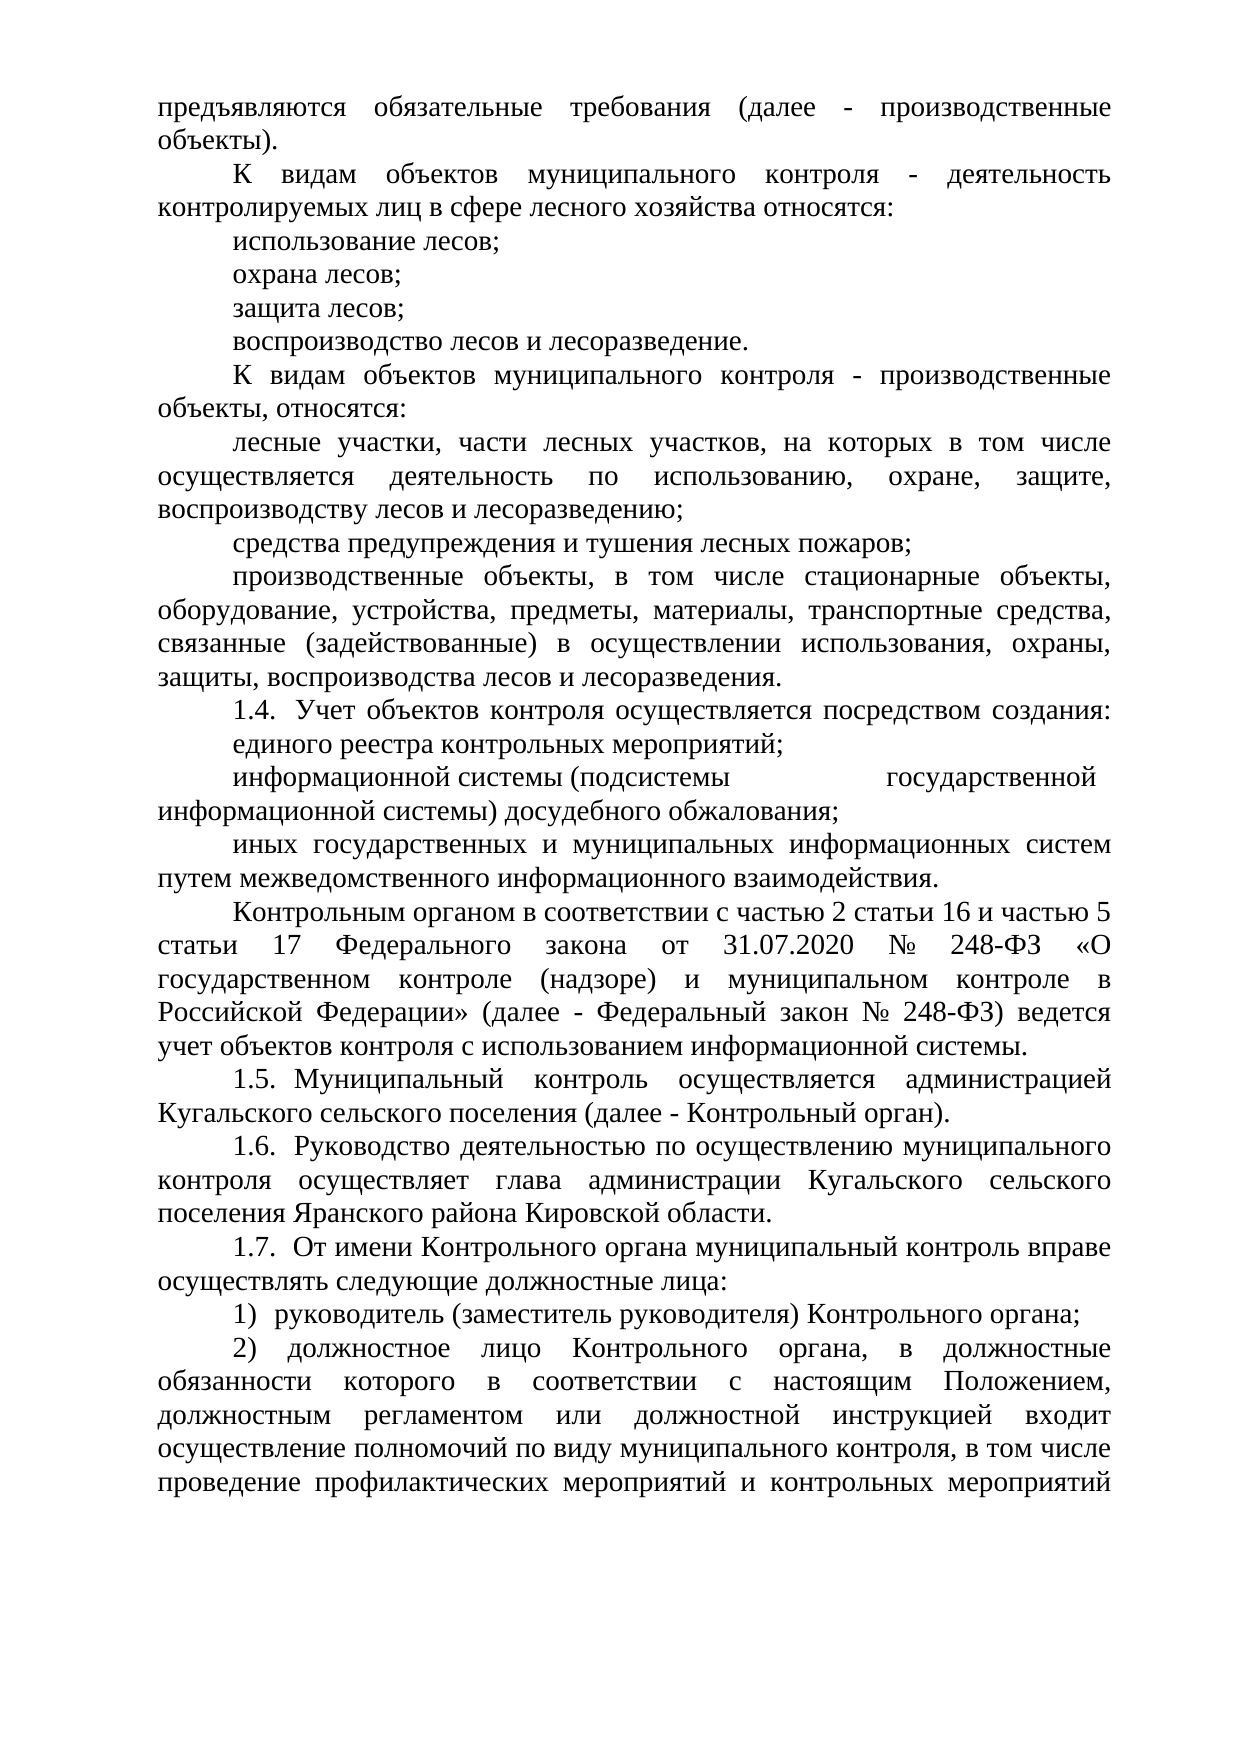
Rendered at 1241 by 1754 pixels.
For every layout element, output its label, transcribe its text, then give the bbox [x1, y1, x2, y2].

list Руководство деятельностью по осуществлению муниципального контроля осуществляет глава администрации Кугальского сельского поселения Яранского района Кировской области. [157, 1128, 1112, 1229]
text информационной системы) досудебного обжалования; [157, 793, 1112, 827]
list Муниципальный контроль осуществляется администрацией Кугальского сельского поселения (далее - Контрольный орган). [157, 1061, 1112, 1128]
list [157, 1330, 1112, 1497]
text К видам объектов муниципального контроля - деятельность контролируемых лиц в сфере лесного хозяйства относятся: [157, 156, 1112, 223]
text Контрольным органом в соответствии с частью 2 статьи 16 и частью 5 статьи 17 Федерального закона от 31.07.2020 № 248-ФЗ «О государственном контроле (надзоре) и муниципальном контроле в Российской Федерации» (далее - Федеральный закон № 248-ФЗ) ведется учет объектов контроля с использованием информационной системы. [157, 894, 1112, 1061]
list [157, 89, 1112, 156]
list Учет объектов контроля осуществляется посредством создания: единого реестра контрольных мероприятий; [232, 692, 1112, 759]
text производственные объекты, в том числе стационарные объекты, оборудование, устройства, предметы, материалы, транспортные средства, связанные (задействованные) в осуществлении использования, охраны, защиты, воспроизводства лесов и лесоразведения. [157, 558, 1112, 692]
text защита лесов; [157, 290, 1112, 323]
list От имени Контрольного органа муниципальный контроль вправе осуществлять следующие должностные лица: [157, 1229, 1112, 1296]
text использование лесов; [157, 223, 1112, 256]
text иных государственных и муниципальных информационных систем путем межведомственного информационного взаимодействия. [157, 827, 1112, 894]
text воспроизводство лесов и лесоразведение. [157, 323, 1112, 357]
text лесные участки, части лесных участков, на которых в том числе осуществляется деятельность по использованию, охране, защите, воспроизводству лесов и лесоразведению; [157, 424, 1112, 525]
text К видам объектов муниципального контроля - производственные объекты, относятся: [157, 357, 1112, 424]
text средства предупреждения и тушения лесных пожаров; [157, 525, 1112, 558]
list руководитель (заместитель руководителя) Контрольного органа; [157, 1296, 1112, 1330]
text информационной системы (подсистемы государственной [157, 759, 1112, 793]
text охрана лесов; [157, 256, 1112, 290]
